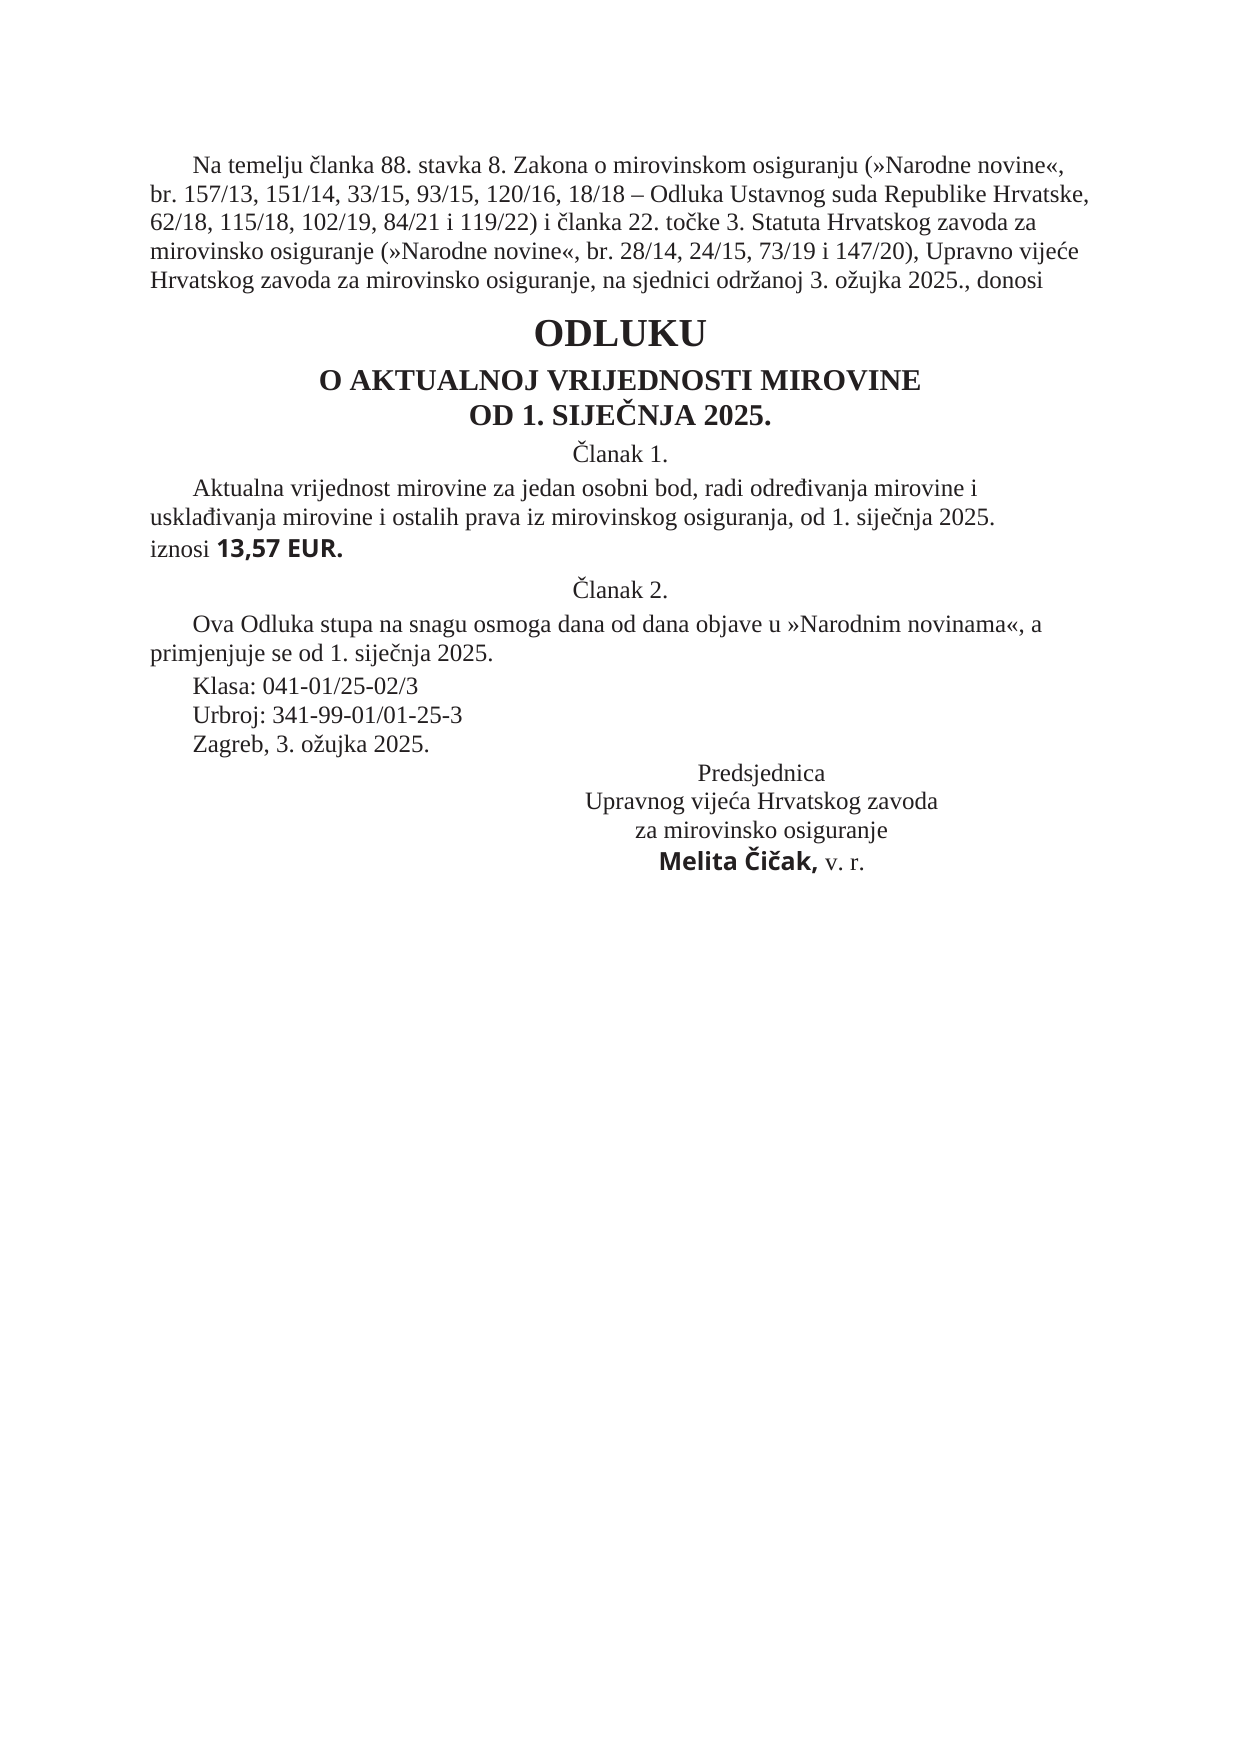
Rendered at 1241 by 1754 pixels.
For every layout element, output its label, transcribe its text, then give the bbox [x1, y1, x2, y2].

text Predsjednica Upravnog vijeća Hrvatskog zavoda za mirovinsko osiguranje Melita Čičak, v. r. [432, 758, 1090, 878]
text Zagreb, 3. ožujka 2025. [192, 729, 1090, 758]
text Aktualna vrijednost mirovine za jedan osobni bod, radi određivanja mirovine i usklađivanja mirovine i ostalih prava iz mirovinskog osiguranja, od 1. siječnja 2025. iznosi 13,57 EUR. [150, 473, 1090, 564]
text Na temelju članka 88. stavka 8. Zakona o mirovinskom osiguranju (»Narodne novine«, br. 157/13, 151/14, 33/15, 93/15, 120/16, 18/18 – Odluka Ustavnog suda Republike Hrvatske, 62/18, 115/18, 102/19, 84/21 i 119/22) i članka 22. točke 3. Statuta Hrvatskog zavoda za mirovinsko osiguranje (»Narodne novine«, br. 28/14, 24/15, 73/19 i 147/20), Upravno vijeće Hrvatskog zavoda za mirovinsko osiguranje, na sjednici održanoj 3. ožujka 2025., donosi [150, 150, 1090, 294]
text Urbroj: 341-99-01/01-25-3 [192, 700, 1090, 729]
text Članak 2. [150, 575, 1090, 604]
text Ova Odluka stupa na snagu osmoga dana od dana objave u »Narodnim novinama«, a primjenjuje se od 1. siječnja 2025. [150, 609, 1090, 666]
text Članak 1. [150, 439, 1090, 468]
text ODLUKU [150, 310, 1090, 355]
text Klasa: 041-01/25-02/3 [192, 671, 1090, 700]
text O AKTUALNOJ VRIJEDNOSTI MIROVINE OD 1. SIJEČNJA 2025. [150, 362, 1090, 432]
